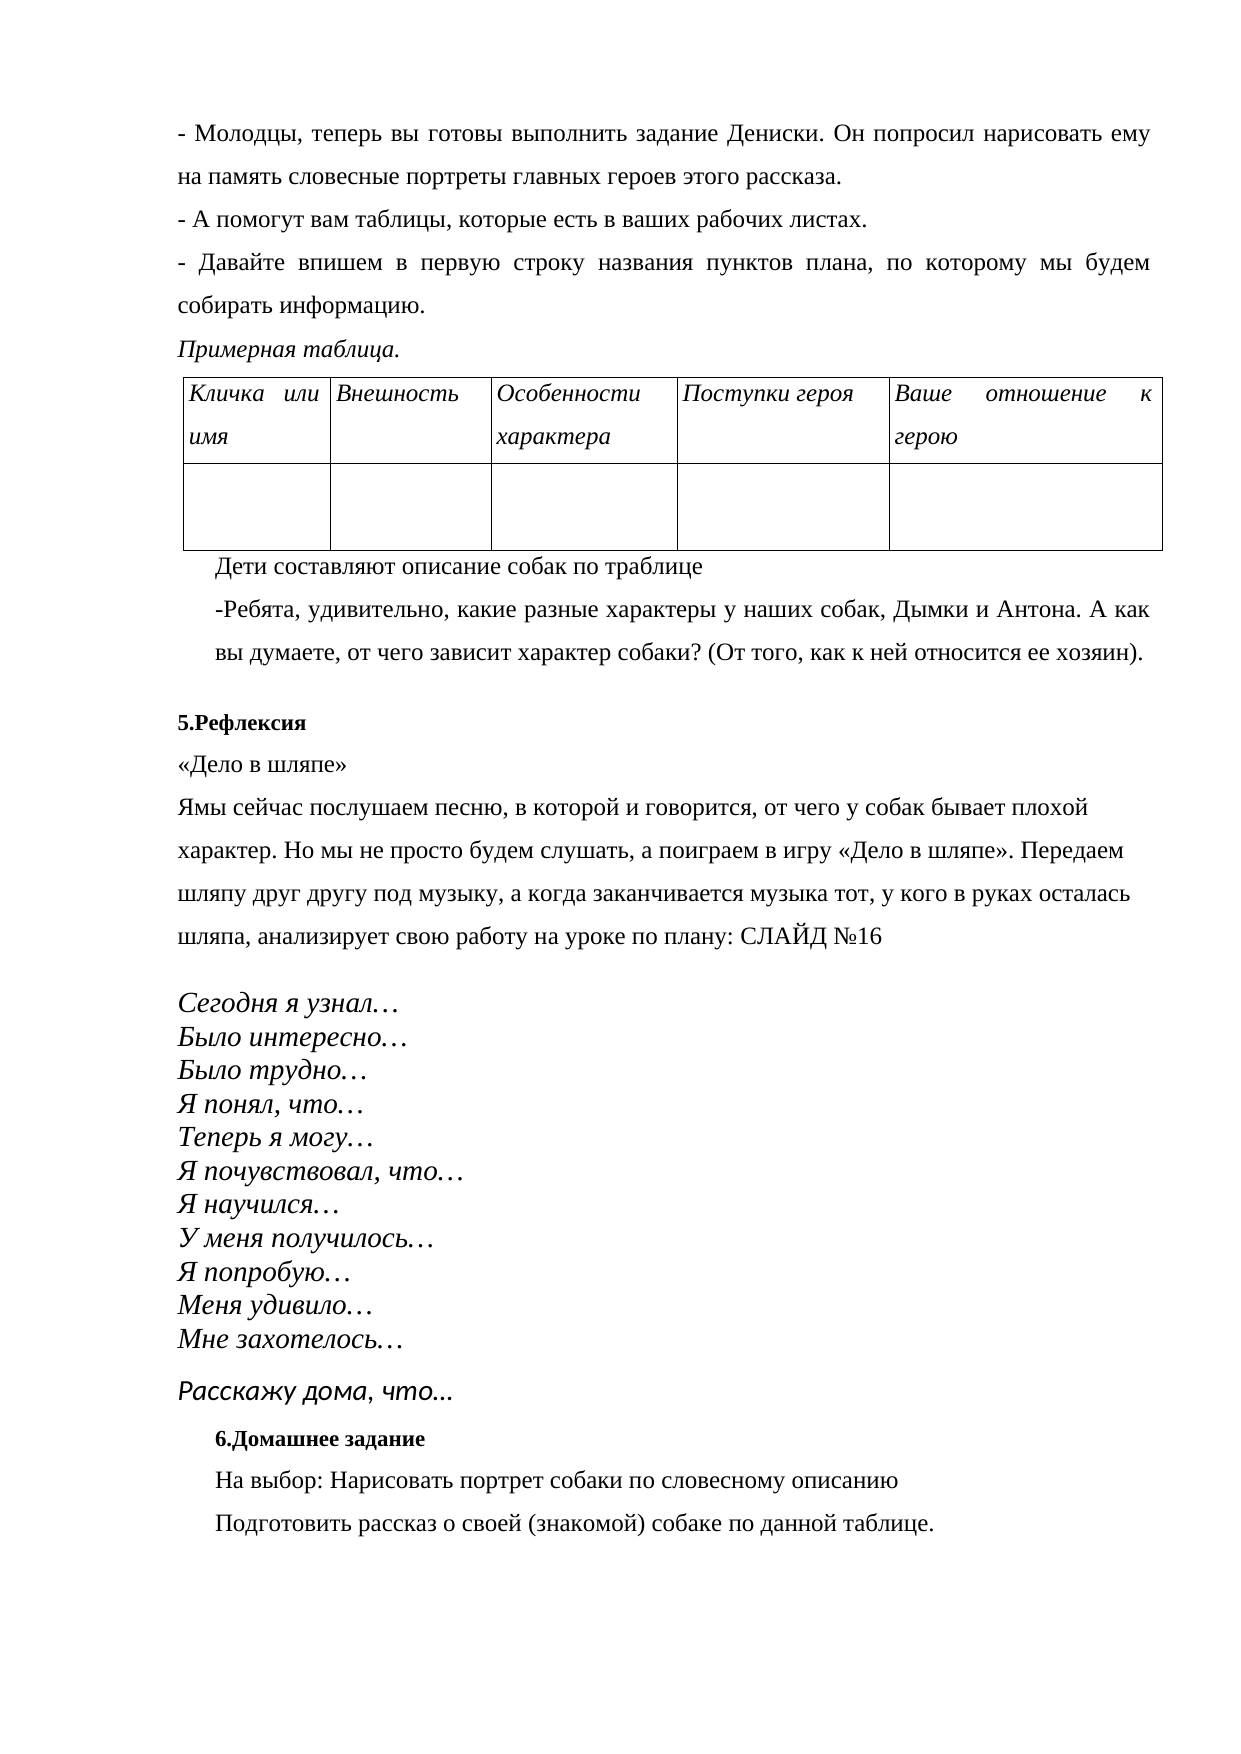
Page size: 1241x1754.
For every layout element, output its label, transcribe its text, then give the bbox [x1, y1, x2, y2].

text Я понял, что… [177, 1086, 1152, 1119]
text Меня удивило… [177, 1287, 1152, 1321]
text Дети составляют описание собак по траблице [215, 551, 1152, 580]
table_header Внешность [331, 378, 491, 463]
text - Давайте впишем в первую строку названия пунктов плана, по которому мы будем собирать информацию. [177, 247, 1152, 319]
text На выбор: Нарисовать портрет собаки по словесному описанию [215, 1465, 1152, 1494]
table_cell [678, 464, 889, 550]
text - Молодцы, теперь вы готовы выполнить задание Дениски. Он попросил нарисовать ему на память словесные портреты главных героев этого рассказа. [177, 118, 1152, 190]
table_header Ваше отношение к герою [890, 378, 1162, 463]
text Было интересно… [177, 1019, 1152, 1052]
text Сегодня я узнал… [177, 985, 1152, 1019]
text «Дело в шляпе» Ямы сейчас послушаем песню, в которой и говорится, от чего у собак бывает плохой характер. Но мы не просто будем слушать, а поиграем в игру «Дело в шляпе». Передаем шляпу друг другу под музыку, а когда заканчивается музыка тот, у кого в руках осталась шляпа, анализирует свою работу на уроке по плану: СЛАЙД №16 [177, 749, 1152, 950]
text -Ребята, удивительно, какие разные характеры у наших собак, Дымки и Антона. А как вы думаете, от чего зависит характер собаки? (От того, как к ней относится ее хозяин). [215, 594, 1152, 666]
text Подготовить рассказ о своей (знакомой) собаке по данной таблице. [215, 1508, 1152, 1537]
text 5.Рефлексия [177, 709, 1152, 736]
text Мне захотелось… [177, 1321, 1152, 1354]
table_header Кличка или имя [184, 378, 330, 463]
text 6.Домашнее задание [215, 1426, 1152, 1452]
text - А помогут вам таблицы, которые есть в ваших рабочих листах. [177, 204, 1152, 233]
table_cell [331, 464, 491, 550]
text Я попробую… [177, 1254, 1152, 1287]
text Было трудно… [177, 1052, 1152, 1086]
table_cell [184, 464, 330, 550]
text Теперь я могу… [177, 1119, 1152, 1153]
text Примерная таблица. [177, 334, 1152, 362]
text Я научился… [177, 1187, 1152, 1220]
text Расскажу дома, что… [177, 1354, 1152, 1408]
table_header Поступки героя [678, 378, 889, 463]
table_cell [492, 464, 677, 550]
text У меня получилось… [177, 1220, 1152, 1254]
table_cell [890, 464, 1162, 550]
table_header Особенности характера [492, 378, 677, 463]
text Я почувствовал, что… [177, 1153, 1152, 1186]
